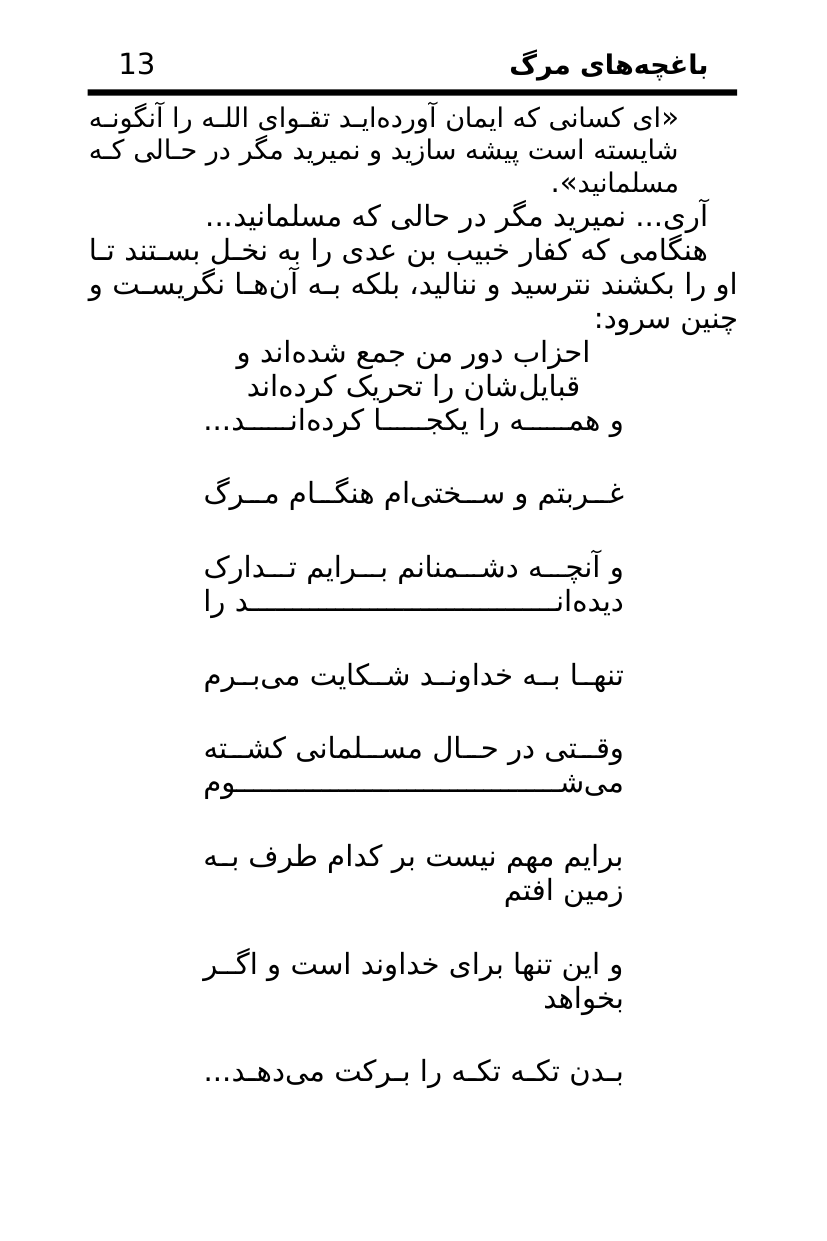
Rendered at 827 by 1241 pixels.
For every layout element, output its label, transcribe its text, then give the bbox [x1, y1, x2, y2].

table_cell و همه را یکجا کرده‌اند... [192, 403, 635, 477]
text «ای کسانی که ایمان آورده‌اید تقوای الله را آنگونه شایسته است پیشه سازید و نمیرید مگر در حالی که مسلمانید». [89, 100, 679, 199]
table_cell وقتی در حال مسلمانی کشته می‌شوم [192, 732, 635, 839]
table_header احزاب دور من جمع شده‌اند و قبایل‌شان را تحریک کرده‌اند [192, 335, 635, 403]
table_cell برایم مهم نیست بر کدام طرف به زمین افتم [192, 839, 635, 947]
table_cell غربتم و سختی‌ام هنگام مرگ [192, 477, 635, 551]
text هنگامی که کفار خبیب بن عدی را به نخل بستند تا او را بکشند نترسید و ننالید، بلکه به آن‌ها نگریست و چنین سرود: [89, 233, 738, 335]
table_cell تنها به خداوند شکایت می‌برم [192, 658, 635, 732]
text آری... نمیرید مگر در حالی که مسلمانید... [89, 199, 738, 233]
table_cell بدن تکه تکه را برکت می‌دهد... [192, 1055, 635, 1128]
table_cell و آنچه دشمنانم برایم تدارک دیده‌اند را [192, 551, 635, 658]
table_cell و این تنها برای خداوند است و اگر بخواهد [192, 947, 635, 1054]
